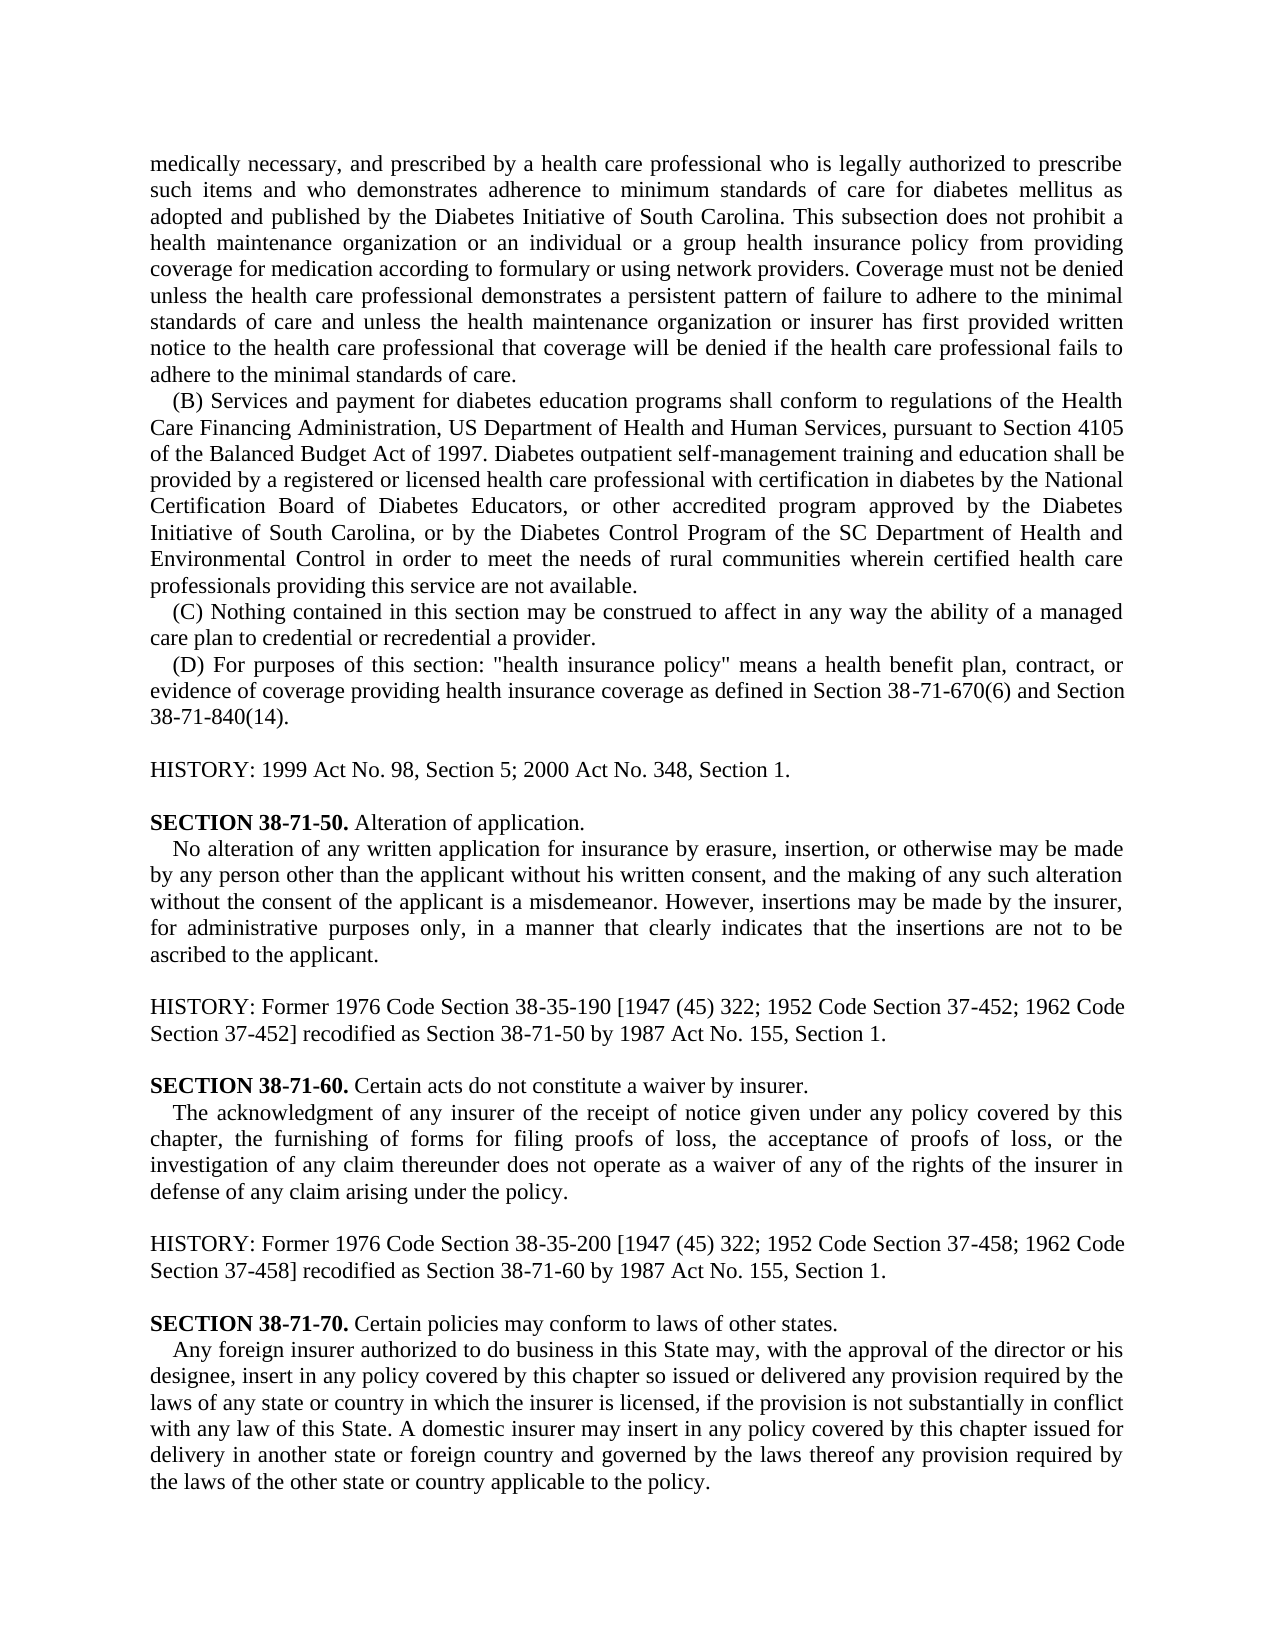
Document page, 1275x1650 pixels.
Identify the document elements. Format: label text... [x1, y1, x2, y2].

text (C) Nothing contained in this section may be construed to affect in any way the ability of a managed care plan to credential or recredential a provider. [150, 598, 1125, 651]
text SECTION 38-71-70. Certain policies may conform to laws of other states. [150, 1309, 1125, 1336]
text SECTION 38-71-50. Alteration of application. [150, 809, 1125, 835]
text HISTORY: Former 1976 Code Section 38-35-190 [1947 (45) 322; 1952 Code Section 37-452; 1962 Code Section 37-452] recodified as Section 38-71-50 by 1987 Act No. 155, Section 1. [150, 993, 1125, 1046]
text The acknowledgment of any insurer of the receipt of notice given under any policy covered by this chapter, the furnishing of forms for filing proofs of loss, the acceptance of proofs of loss, or the investigation of any claim thereunder does not operate as a waiver of any of the rights of the insurer in defense of any claim arising under the policy. [150, 1099, 1125, 1204]
text HISTORY: Former 1976 Code Section 38-35-200 [1947 (45) 322; 1952 Code Section 37-458; 1962 Code Section 37-458] recodified as Section 38-71-60 by 1987 Act No. 155, Section 1. [150, 1231, 1125, 1283]
text (D) For purposes of this section: "health insurance policy" means a health benefit plan, contract, or evidence of coverage providing health insurance coverage as defined in Section 38-71-670(6) and Section 38-71-840(14). [150, 651, 1125, 730]
text HISTORY: 1999 Act No. 98, Section 5; 2000 Act No. 348, Section 1. [150, 756, 1125, 782]
text SECTION 38-71-60. Certain acts do not constitute a waiver by insurer. [150, 1072, 1125, 1099]
text No alteration of any written application for insurance by erasure, insertion, or otherwise may be made by any person other than the applicant without his written consent, and the making of any such alteration without the consent of the applicant is a misdemeanor. However, insertions may be made by the insurer, for administrative purposes only, in a manner that clearly indicates that the insertions are not to be ascribed to the applicant. [150, 835, 1125, 967]
text (B) Services and payment for diabetes education programs shall conform to regulations of the Health Care Financing Administration, US Department of Health and Human Services, pursuant to Section 4105 of the Balanced Budget Act of 1997. Diabetes outpatient self-management training and education shall be provided by a registered or licensed health care professional with certification in diabetes by the National Certification Board of Diabetes Educators, or other accredited program approved by the Diabetes Initiative of South Carolina, or by the Diabetes Control Program of the SC Department of Health and Environmental Control in order to meet the needs of rural communities wherein certified health care professionals providing this service are not available. [150, 387, 1125, 598]
text Any foreign insurer authorized to do business in this State may, with the approval of the director or his designee, insert in any policy covered by this chapter so issued or delivered any provision required by the laws of any state or country in which the insurer is licensed, if the provision is not substantially in conflict with any law of this State. A domestic insurer may insert in any policy covered by this chapter issued for delivery in another state or foreign country and governed by the laws thereof any provision required by the laws of the other state or country applicable to the policy. [150, 1336, 1125, 1494]
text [150, 150, 1125, 387]
